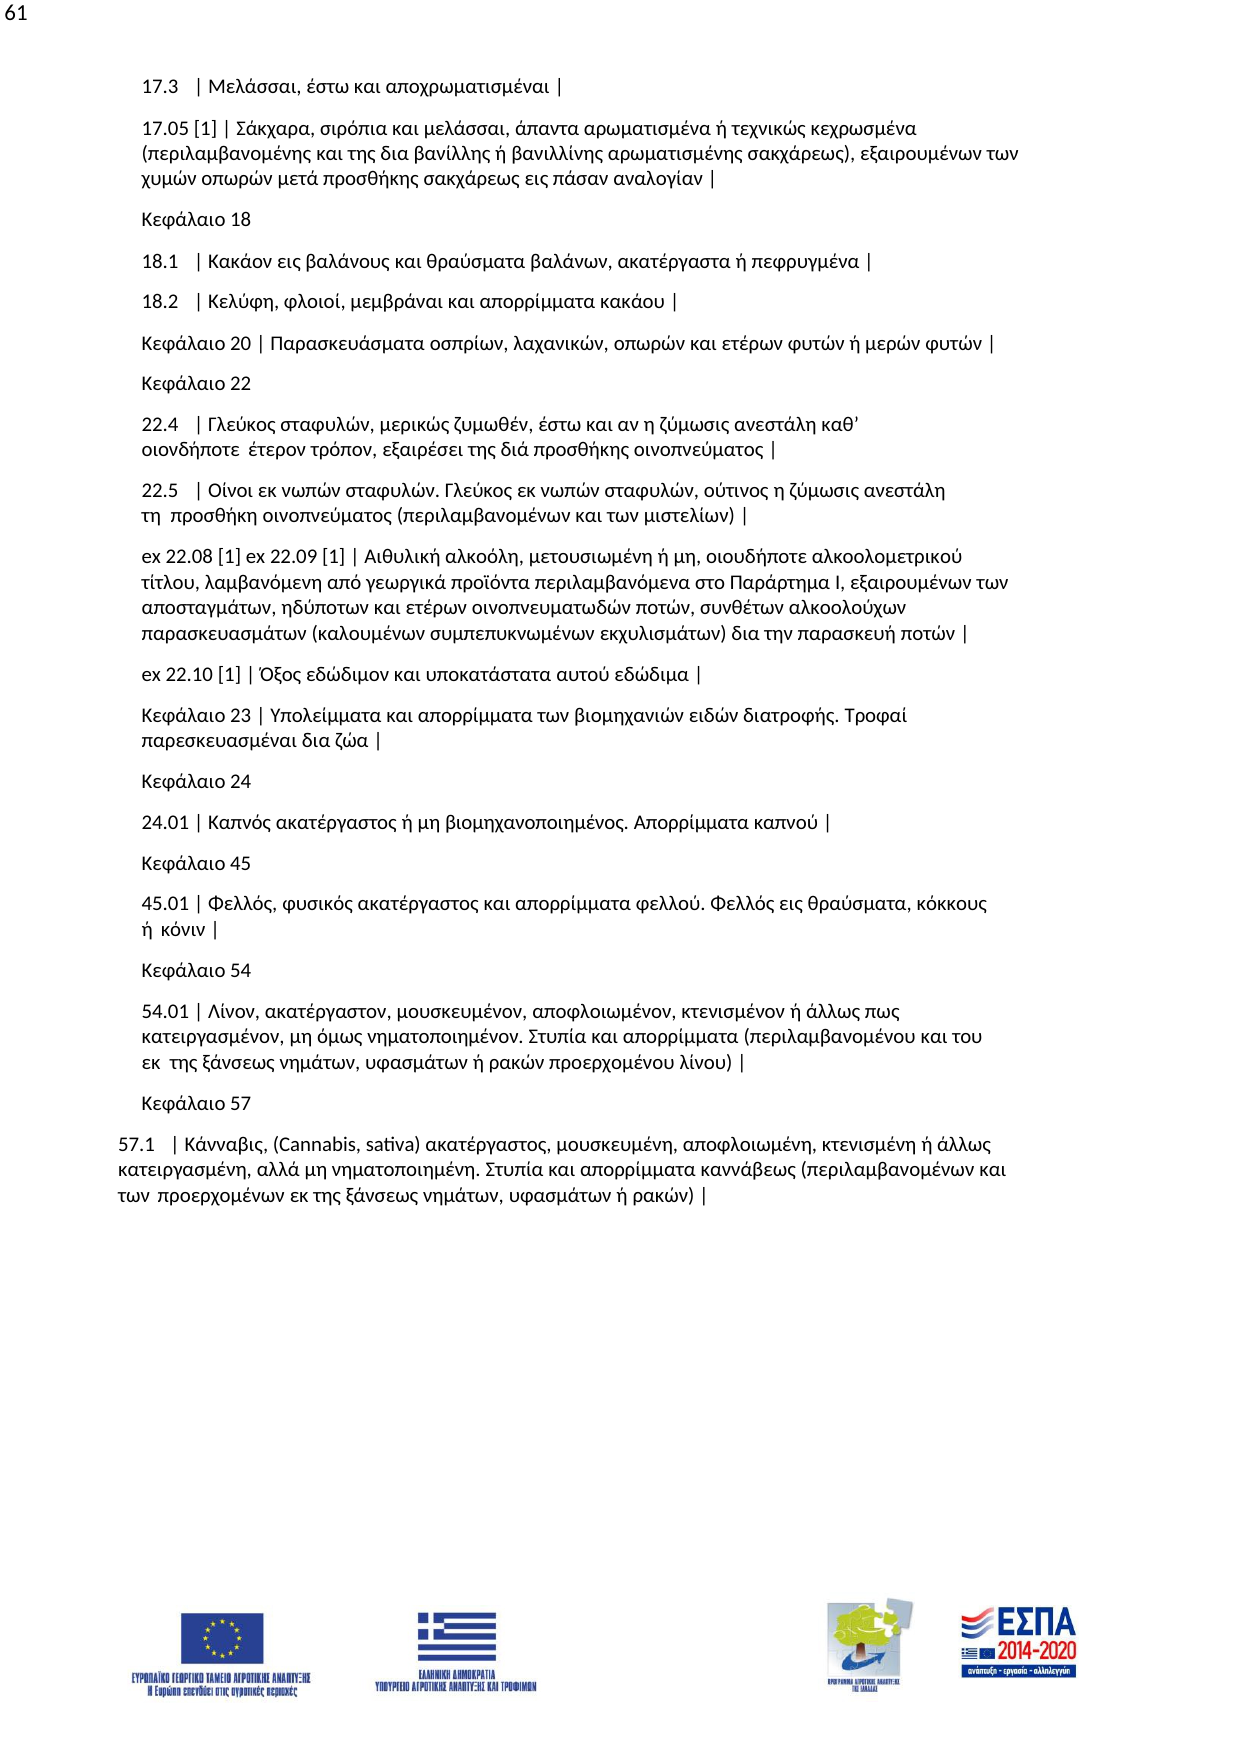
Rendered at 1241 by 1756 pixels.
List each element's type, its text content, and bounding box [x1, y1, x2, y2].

text Κεφάλαιο 24 [141, 768, 1090, 794]
text 45.01 | Φελλός, φυσικός ακατέργαστος και απορρίμματα φελλού. Φελλός εις θραύσματα, κόκκους ή κόνιν | [141, 891, 1000, 941]
text Κεφάλαιο 54 [141, 957, 1090, 983]
text Κεφάλαιο 23 | Υπολείμματα και απορρίμματα των βιομηχανιών ειδών διατροφής. Τροφαί παρεσκευασμέναι δια ζώα | [141, 702, 1000, 753]
list | Κακάον εις βαλάνους και θραύσματα βαλάνων, ακατέργαστα ή πεφρυγμένα | [141, 248, 1090, 273]
picture [116, 1605, 329, 1706]
text ex 22.08 [1] ex 22.09 [1] | Αιθυλική αλκοόλη, μετουσιωμένη ή μη, οιουδήποτε αλκοολομετρικού τίτλου, λαμβανόμενη από γεωργικά προϊόντα περιλαμβανόμενα στο Παράρτημα Ι, εξαιρουμένων των αποσταγμάτων, ηδύποτων και ετέρων οινοπνευματωδών ποτών, συνθέτων αλκοολούχων παρασκευασμάτων (καλουμένων συμπεπυκνωμένων εκχυλισμάτων) δια την παρασκευή ποτών | [141, 544, 1011, 645]
text 54.01 | Λίνον, ακατέργαστον, μουσκευμένον, αποφλοιωμένον, κτενισμένον ή άλλως πως κατειργασμένον, μη όμως νηματοποιημένον. Στυπία και απορρίμματα (περιλαμβανομένου και του εκ της ξάνσεως νημάτων, υφασμάτων ή ρακών προερχομένου λίνου) | [141, 998, 1000, 1074]
list | Κελύφη, φλοιοί, μεμβράναι και απορρίμματα κακάου | [141, 289, 1090, 314]
list | Οίνοι εκ νωπών σταφυλών. Γλεύκος εκ νωπών σταφυλών, ούτινος η ζύμωσις ανεστάλη τη προσθήκη οινοπνεύματος (περιλαμβανομένων και των μιστελίων) | [141, 477, 966, 528]
list | Γλεύκος σταφυλών, μερικώς ζυμωθέν, έστω και αν η ζύμωσις ανεστάλη καθ’ οιονδήποτε έτερον τρόπον, εξαιρέσει της διά προσθήκης οινοπνεύματος | [141, 411, 958, 462]
picture [359, 1605, 558, 1701]
text 24.01 | Καπνός ακατέργαστος ή μη βιομηχανοποιημένος. Απορρίμματα καπνού | Κεφάλαιο 45 [141, 809, 837, 875]
list | Κάνναβις, (Cannabis, sativa) ακατέργαστος, μουσκευμένη, αποφλοιωμένη, κτενισμένη ή άλλως κατειργασμένη, αλλά μη νηματοποιημένη. Στυπία και απορρίμματα καννάβεως (περιλαμβανομένων και των προερχομένων εκ της ξάνσεως νημάτων, υφασμάτων ή ρακών) | [118, 1131, 1042, 1207]
list | Μελάσσαι, έστω και αποχρωματισμέναι | [141, 73, 1090, 99]
text Κεφάλαιο 20 | Παρασκευάσματα οσπρίων, λαχανικών, οπωρών και ετέρων φυτών ή μερών φυτών | Κεφάλαιο 22 [141, 330, 1026, 396]
text Κεφάλαιο 18 [141, 207, 1090, 232]
text ex 22.10 [1] | Όξος εδώδιμον και υποκατάστατα αυτού εδώδιμα | [141, 661, 1090, 686]
text 17.05 [1] | Σάκχαρα, σιρόπια και μελάσσαι, άπαντα αρωματισμένα ή τεχνικώς κεχρωσμένα (περιλαμβανομένης και της δια βανίλλης ή βανιλλίνης αρωματισμένης σακχάρεως), εξαιρουμένων των χυμών οπωρών μετά προσθήκης σακχάρεως εις πάσαν αναλογίαν | [141, 115, 1026, 191]
picture [817, 1592, 916, 1702]
picture [958, 1605, 1079, 1679]
text Κεφάλαιο 57 [141, 1090, 1090, 1115]
